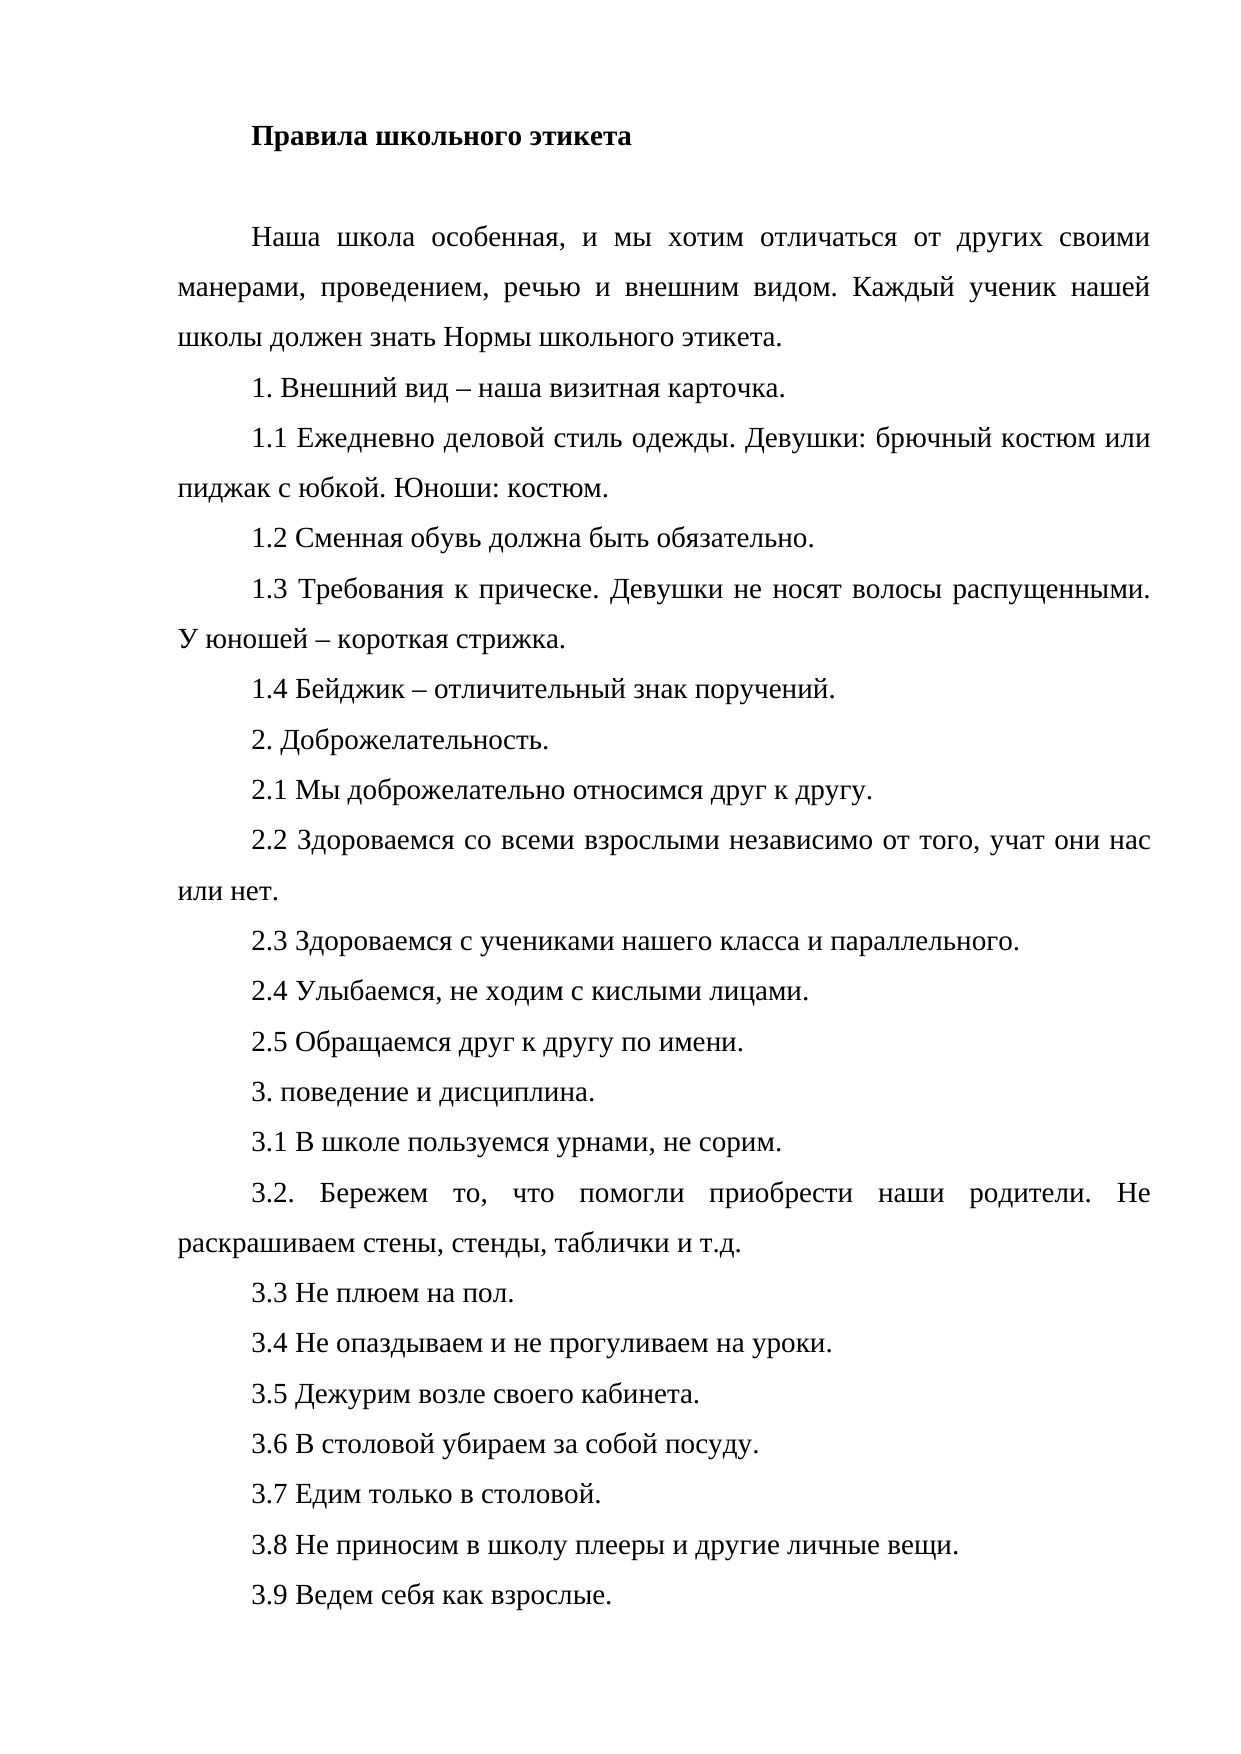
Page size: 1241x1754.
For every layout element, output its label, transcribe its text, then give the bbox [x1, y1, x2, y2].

text 3.2. Бережем то, что помогли приобрести наши родители. Не раскрашиваем стены, стенды, таблички и т.д. [177, 1175, 1152, 1258]
text 2.3 Здороваемся с учениками нашего класса и параллельного. [177, 923, 1152, 957]
text 3.9 Ведем себя как взрослые. [177, 1577, 1152, 1611]
text 1. Внешний вид – наша визитная карточка. [177, 370, 1152, 403]
text 3.1 В школе пользуемся урнами, не сорим. [177, 1124, 1152, 1158]
text 3.6 В столовой убираем за собой посуду. [177, 1426, 1152, 1460]
text 1.1 Ежедневно деловой стиль одежды. Девушки: брючный костюм или пиджак с юбкой. Юноши: костюм. [177, 420, 1152, 504]
text 2.4 Улыбаемся, не ходим с кислыми лицами. [177, 973, 1152, 1007]
text 3.8 Не приносим в школу плееры и другие личные вещи. [177, 1527, 1152, 1560]
text 3.7 Едим только в столовой. [177, 1477, 1152, 1510]
text 1.3 Требования к прическе. Девушки не носят волосы распущенными. У юношей – короткая стрижка. [177, 571, 1152, 655]
text 3.3 Не плюем на пол. [177, 1275, 1152, 1309]
text 3. поведение и дисциплина. [177, 1074, 1152, 1108]
text 1.2 Сменная обувь должна быть обязательно. [177, 521, 1152, 554]
text 2.2 Здороваемся со всеми взрослыми независимо от того, учат они нас или нет. [177, 822, 1152, 906]
text 2.5 Обращаемся друг к другу по имени. [177, 1024, 1152, 1057]
text 3.5 Дежурим возле своего кабинета. [177, 1376, 1152, 1409]
text 2. Доброжелательность. [177, 722, 1152, 755]
text Правила школьного этикета [177, 118, 1152, 152]
text 3.4 Не опаздываем и не прогуливаем на уроки. [177, 1326, 1152, 1359]
text 2.1 Мы доброжелательно относимся друг к другу. [177, 772, 1152, 806]
text 1.4 Бейджик – отличительный знак поручений. [177, 672, 1152, 705]
text Наша школа особенная, и мы хотим отличаться от других своими манерами, проведением, речью и внешним видом. Каждый ученик нашей школы должен знать Нормы школьного этикета. [177, 219, 1152, 353]
